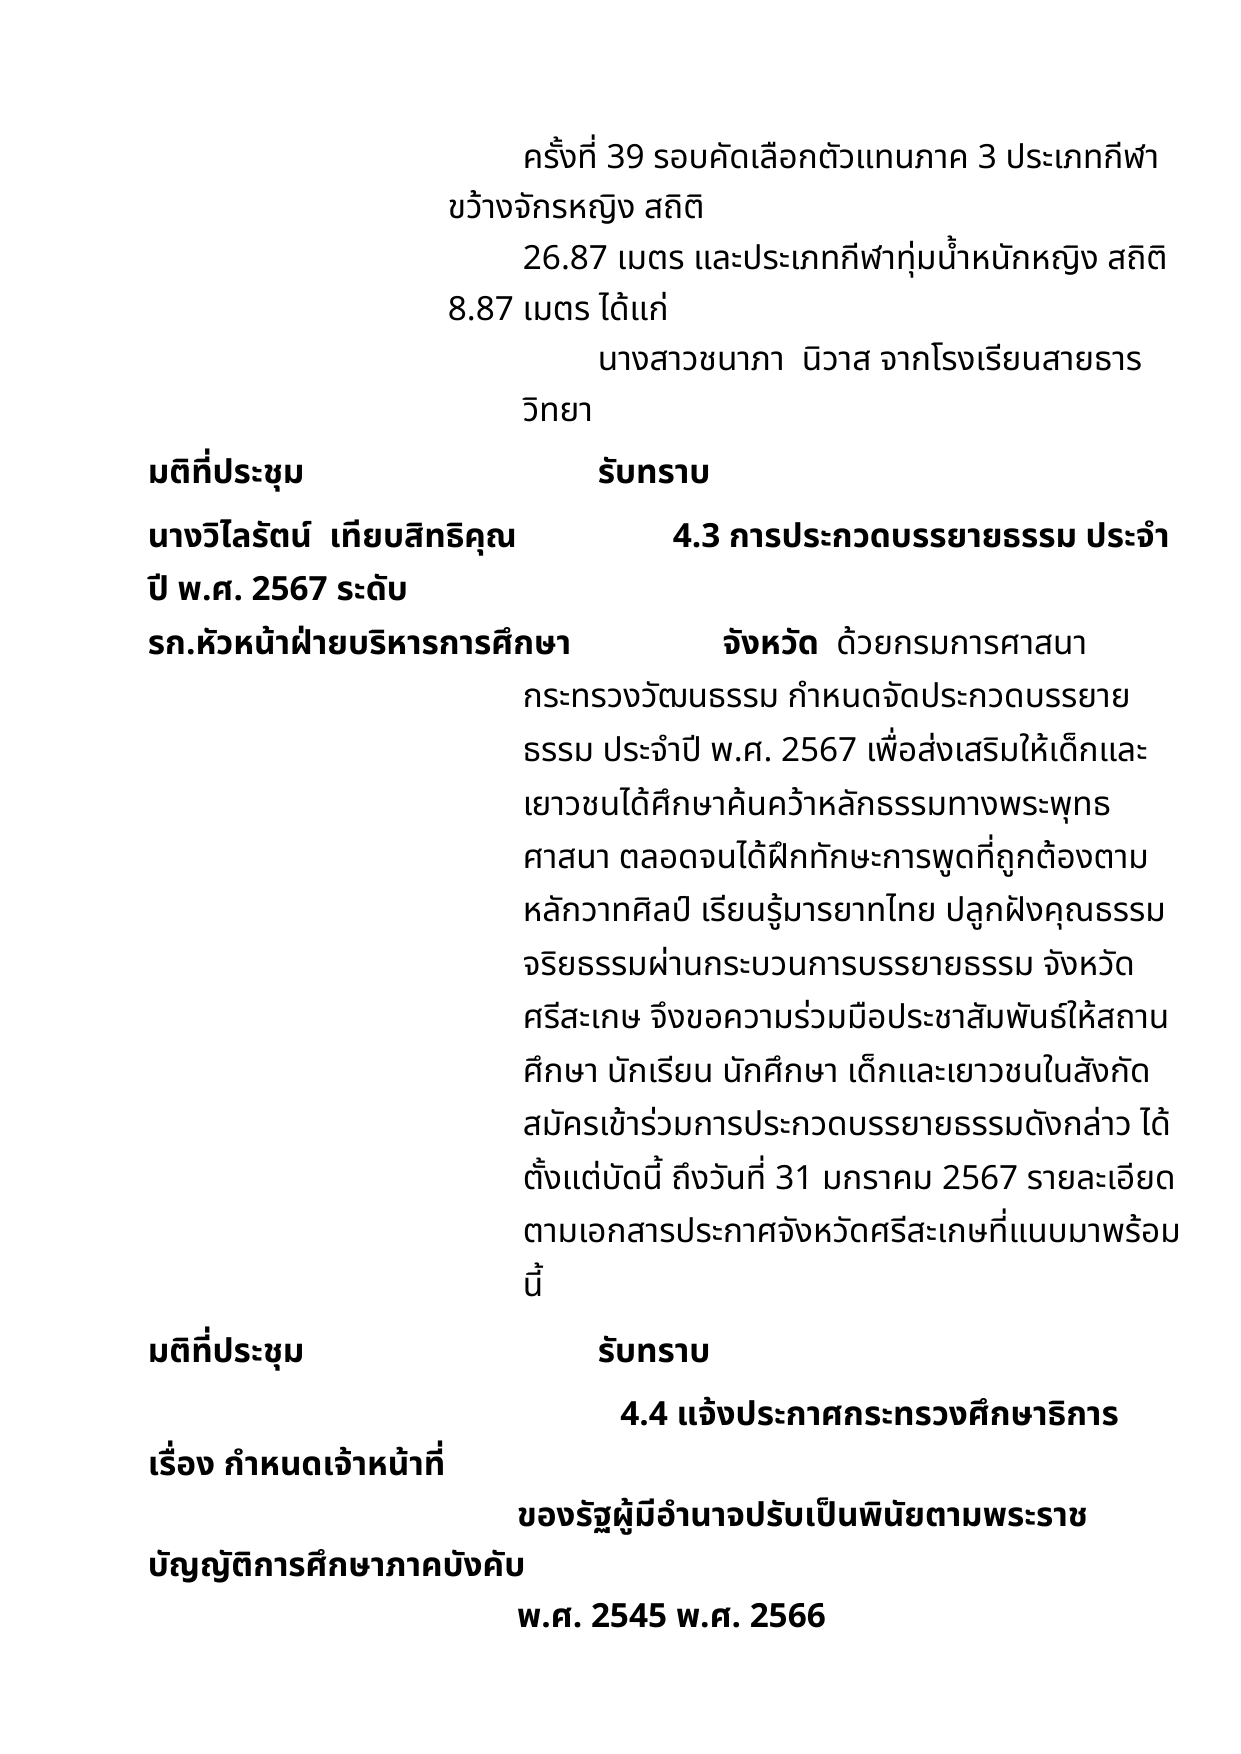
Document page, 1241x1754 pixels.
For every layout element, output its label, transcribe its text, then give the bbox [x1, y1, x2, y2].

text รก.หัวหน้าฝ่ายบริหารการศึกษา จังหวัด ด้วยกรมการศาสนา กระทรวงวัฒนธรรม กำหนดจัดประกวดบรรยายธรรม ประจำปี พ.ศ. 2567 เพื่อส่งเสริมให้เด็กและเยาวชนได้ศึกษาค้นคว้าหลักธรรมทางพระพุทธศาสนา ตลอดจนได้ฝึกทักษะการพูดที่ถูกต้องตามหลักวาทศิลป์ เรียนรู้มารยาทไทย ปลูกฝังคุณธรรมจริยธรรมผ่านกระบวนการบรรยายธรรม จังหวัดศรีสะเกษ จึงขอความร่วมมือประชาสัมพันธ์ให้สถานศึกษา นักเรียน นักศึกษา เด็กและเยาวชนในสังกัด สมัครเข้าร่วมการประกวดบรรยายธรรมดังกล่าว ได้ตั้งแต่บัดนี้ ถึงวันที่ 31 มกราคม 2567 รายละเอียดตามเอกสารประกาศจังหวัดศรีสะเกษที่แนบมาพร้อมนี้ [148, 619, 1181, 1311]
text มติที่ประชุม รับทราบ [148, 448, 1181, 499]
text มติที่ประชุม รับทราบ [148, 1327, 1181, 1377]
text ครั้งที่ 39 รอบคัดเลือกตัวแทนภาค 3 ประเภทกีฬาขว้างจักรหญิง สถิติ [448, 133, 1181, 234]
text 4.4 แจ้งประกาศกระทรวงศึกษาธิการ เรื่อง กำหนดเจ้าหน้าที่ [148, 1389, 1181, 1491]
text พ.ศ. 2545 พ.ศ. 2566 [148, 1591, 1181, 1642]
text ของรัฐผู้มีอำนาจปรับเป็นพินัยตามพระราชบัญญัติการศึกษาภาคบังคับ [148, 1491, 1181, 1591]
text นางสาวชนาภา นิวาส จากโรงเรียนสายธารวิทยา [523, 335, 1181, 436]
text นางวิไลรัตน์ เทียบสิทธิคุณ 4.3 การประกวดบรรยายธรรม ประจำปี พ.ศ. 2567 ระดับ [148, 511, 1181, 616]
text 26.87 เมตร และประเภทกีฬาทุ่มน้ำหนักหญิง สถิติ 8.87 เมตร ได้แก่ [448, 234, 1181, 335]
